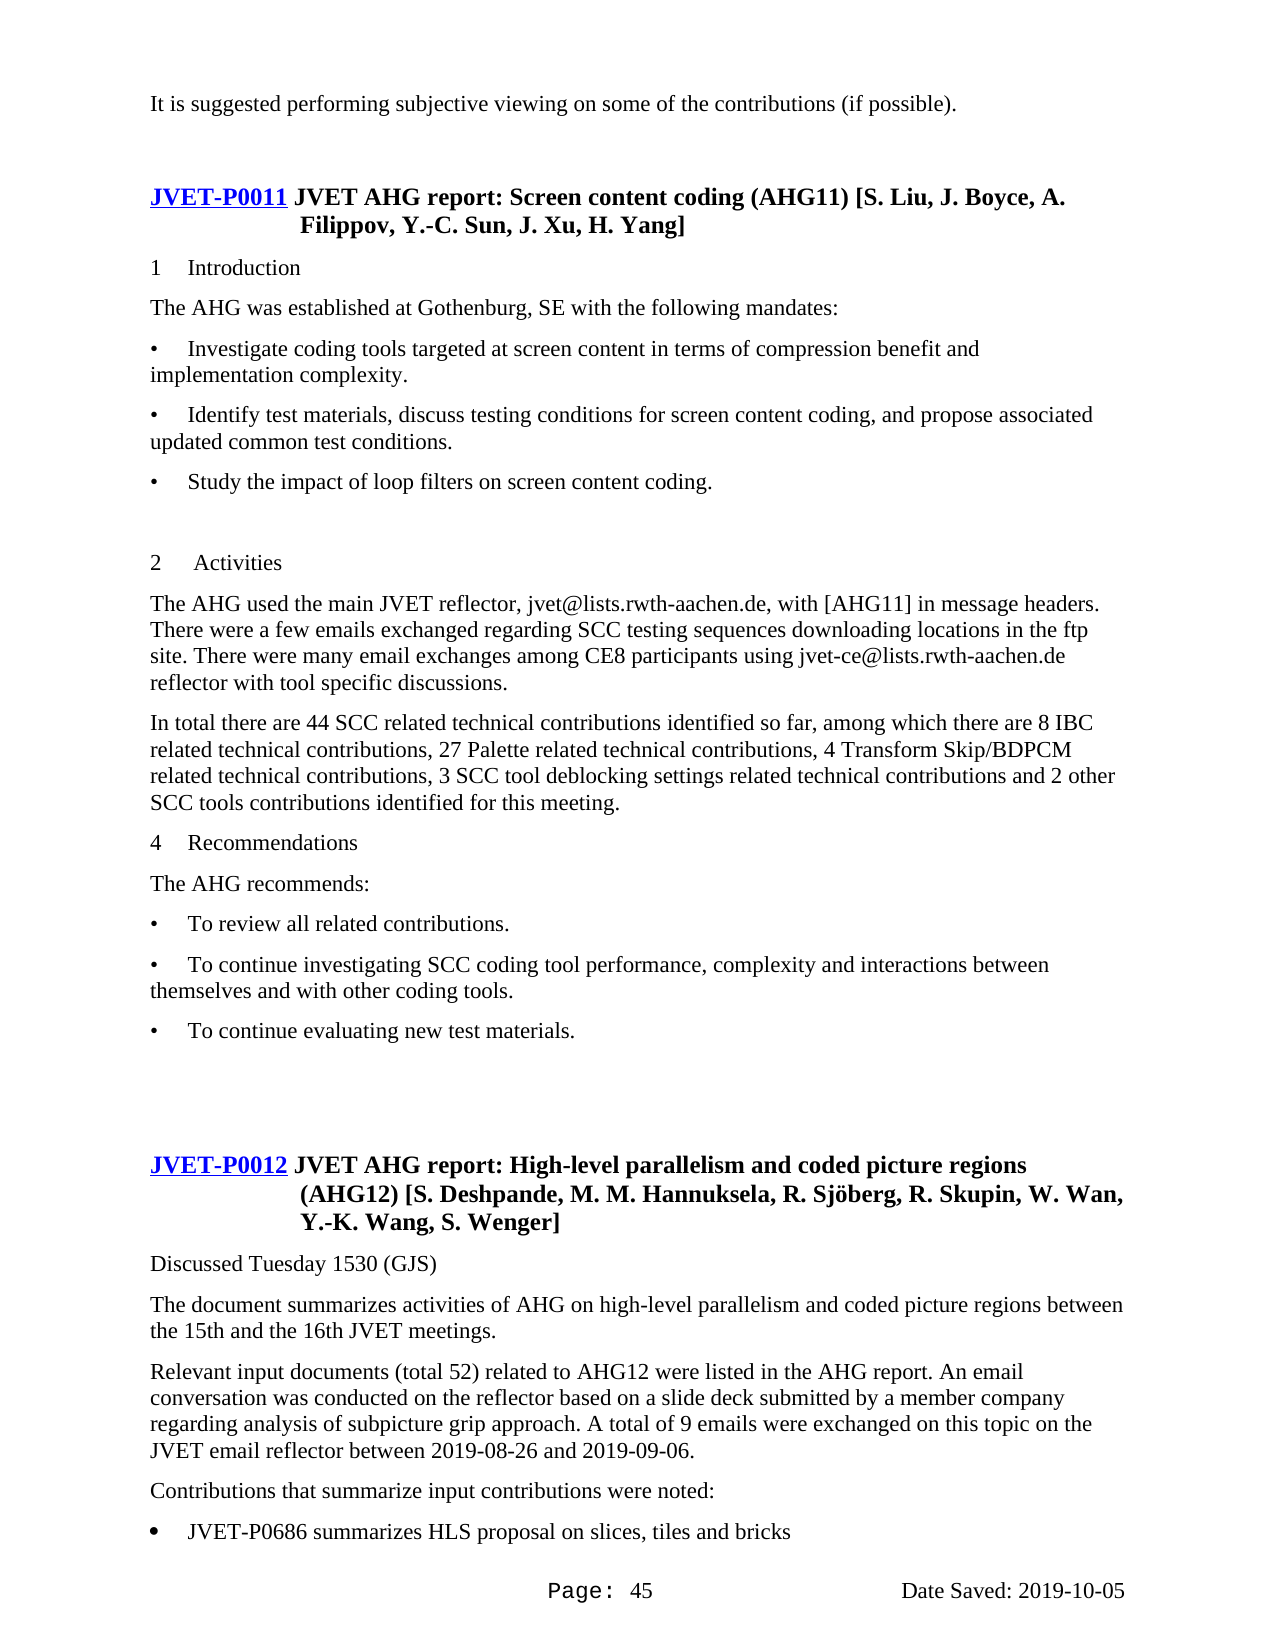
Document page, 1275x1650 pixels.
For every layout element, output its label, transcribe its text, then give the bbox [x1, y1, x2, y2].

text • To continue evaluating new test materials. [150, 1017, 1125, 1044]
text Relevant input documents (total 52) related to AHG12 were listed in the AHG report. An email conversation was conducted on the reflector based on a slide deck submitted by a member company regarding analysis of subpicture grip approach. A total of 9 emails were exchanged on this topic on the JVET email reflector between 2019-08-26 and 2019-09-06. [150, 1358, 1125, 1463]
text In total there are 44 SCC related technical contributions identified so far, among which there are 8 IBC related technical contributions, 27 Palette related technical contributions, 4 Transform Skip/BDPCM related technical contributions, 3 SCC tool deblocking settings related technical contributions and 2 other SCC tools contributions identified for this meeting. [150, 709, 1125, 815]
text The AHG recommends: [150, 869, 1125, 896]
subtitle JVET-P0011 JVET AHG report: Screen content coding (AHG11) [S. Liu, J. Boyce, A. Filippov, Y.-C. Sun, J. Xu, H. Yang] [150, 182, 1125, 239]
text It is suggested performing subjective viewing on some of the contributions (if possible). [150, 90, 1125, 116]
text • Study the impact of loop filters on screen content coding. [150, 468, 1125, 495]
text 1 Introduction [150, 253, 1125, 280]
subtitle JVET-P0012 JVET AHG report: High-level parallelism and coded picture regions (AHG12) [S. Deshpande, M. M. Hannuksela, R. Sjöberg, R. Skupin, W. Wan, Y.-K. Wang, S. Wenger] [150, 1150, 1125, 1236]
text Contributions that summarize input contributions were noted: [150, 1477, 1125, 1504]
text Discussed Tuesday 1530 (GJS) [150, 1250, 1125, 1277]
text • To continue investigating SCC coding tool performance, complexity and interactions between themselves and with other coding tools. [150, 951, 1125, 1003]
list JVET-P0686 summarizes HLS proposal on slices, tiles and bricks [150, 1518, 1125, 1544]
text • Investigate coding tools targeted at screen content in terms of compression benefit and implementation complexity. [150, 334, 1125, 387]
text • Identify test materials, discuss testing conditions for screen content coding, and propose associated updated common test conditions. [150, 401, 1125, 454]
text The document summarizes activities of AHG on high-level parallelism and coded picture regions between the 15th and the 16th JVET meetings. [150, 1291, 1125, 1343]
text The AHG used the main JVET reflector, jvet@lists.rwth-aachen.de, with [AHG11] in message headers. There were a few emails exchanged regarding SCC testing sequences downloading locations in the ftp site. There were many email exchanges among CE8 participants using jvet-ce@lists.rwth-aachen.de reflector with tool specific discussions. [150, 590, 1125, 695]
text 2 Activities [150, 549, 1125, 576]
text The AHG was established at Gothenburg, SE with the following mandates: [150, 294, 1125, 320]
text 4 Recommendations [150, 829, 1125, 855]
text • To review all related contributions. [150, 910, 1125, 936]
